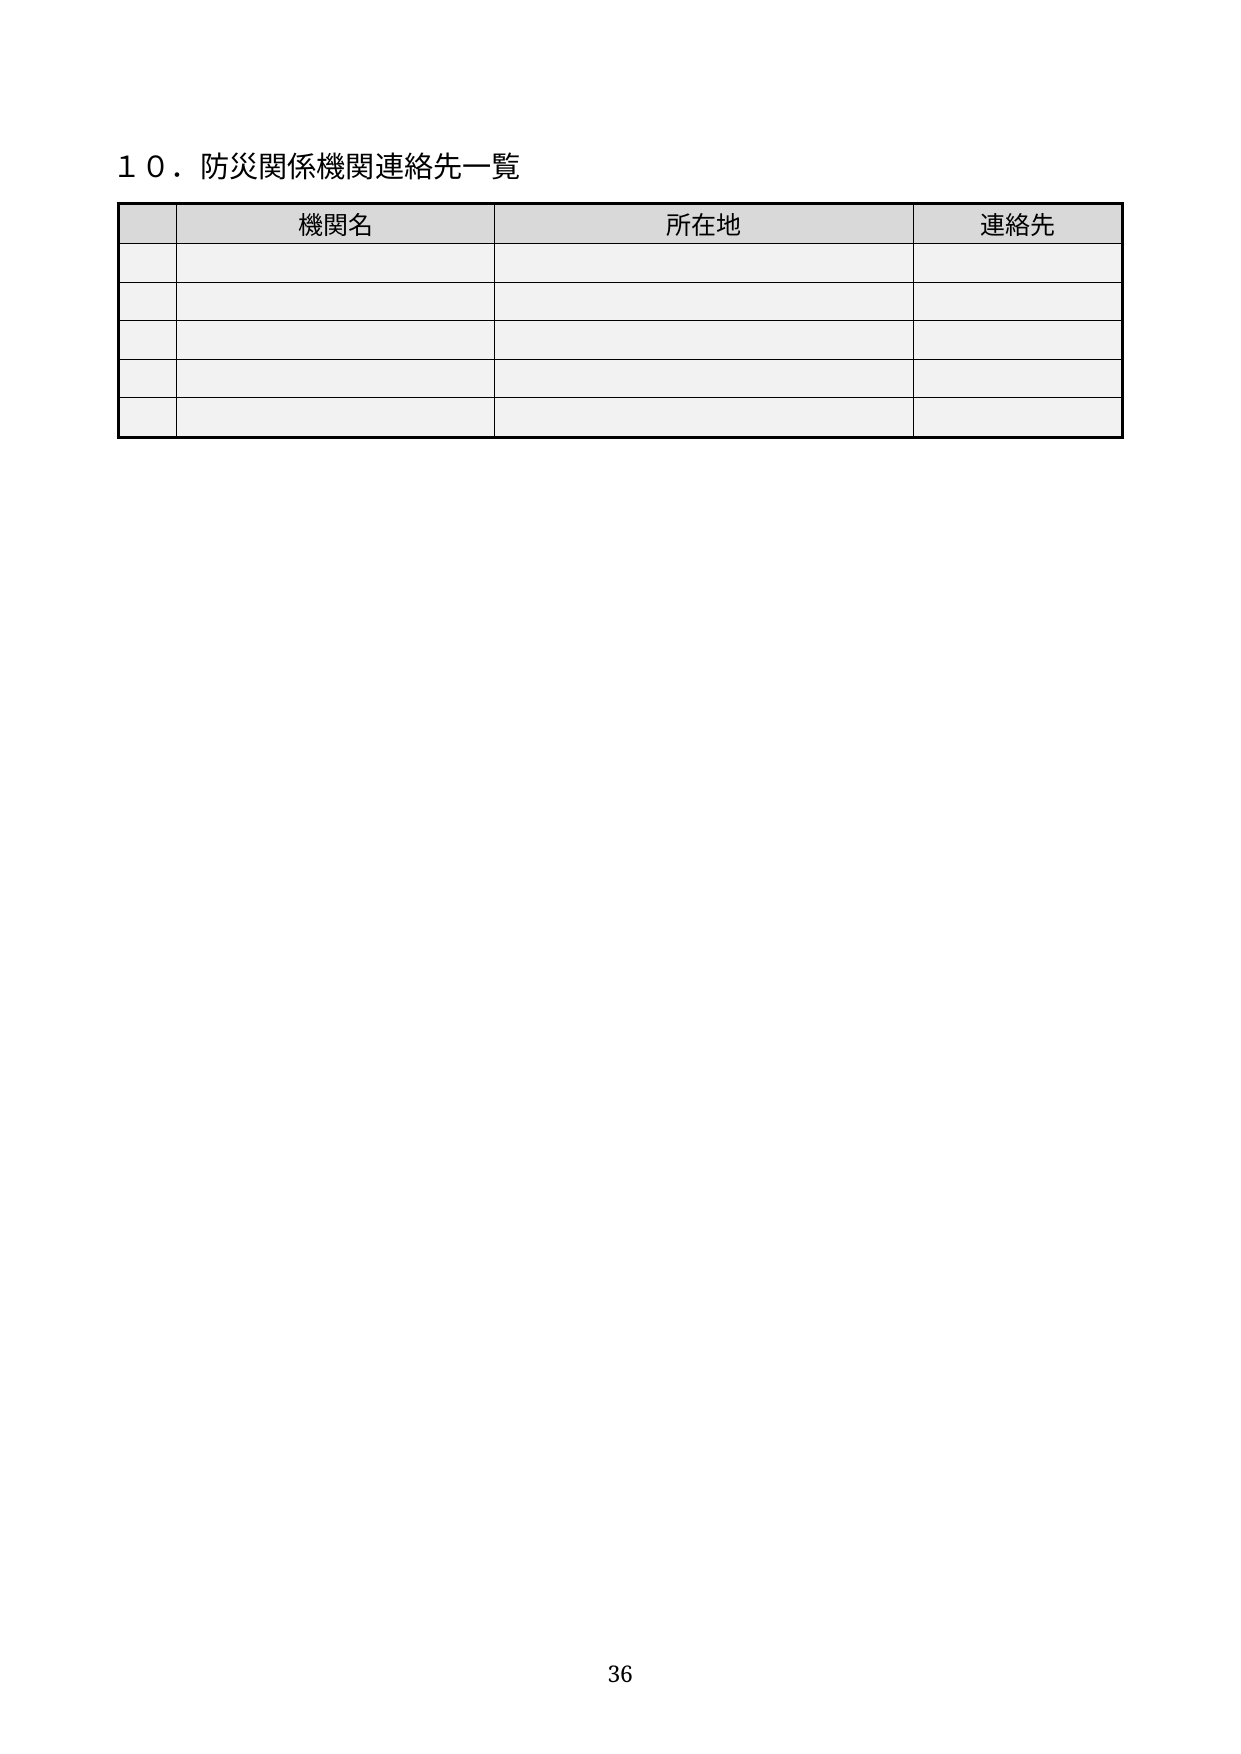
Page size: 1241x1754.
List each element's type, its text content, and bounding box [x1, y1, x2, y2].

table_cell [495, 398, 913, 436]
table_cell [177, 244, 494, 282]
table_cell [120, 398, 176, 436]
table_header 連絡先 [914, 205, 1121, 243]
table_cell [495, 321, 913, 359]
table_header 所在地 [495, 205, 913, 243]
subtitle １０．防災関係機関連絡先一覧 [112, 127, 1128, 202]
table_cell [914, 360, 1121, 397]
table_cell [120, 360, 176, 397]
table_cell [177, 283, 494, 320]
table_cell [120, 244, 176, 282]
table_cell [495, 360, 913, 397]
table_cell [177, 398, 494, 436]
table_cell [120, 321, 176, 359]
table_cell [495, 244, 913, 282]
table_cell [177, 321, 494, 359]
table_cell [120, 283, 176, 320]
table_cell [914, 398, 1121, 436]
table_cell [914, 283, 1121, 320]
table_header [120, 205, 176, 243]
table_cell [914, 244, 1121, 282]
table_cell [495, 283, 913, 320]
table_cell [914, 321, 1121, 359]
table_cell [177, 360, 494, 397]
table_header 機関名 [177, 205, 494, 243]
